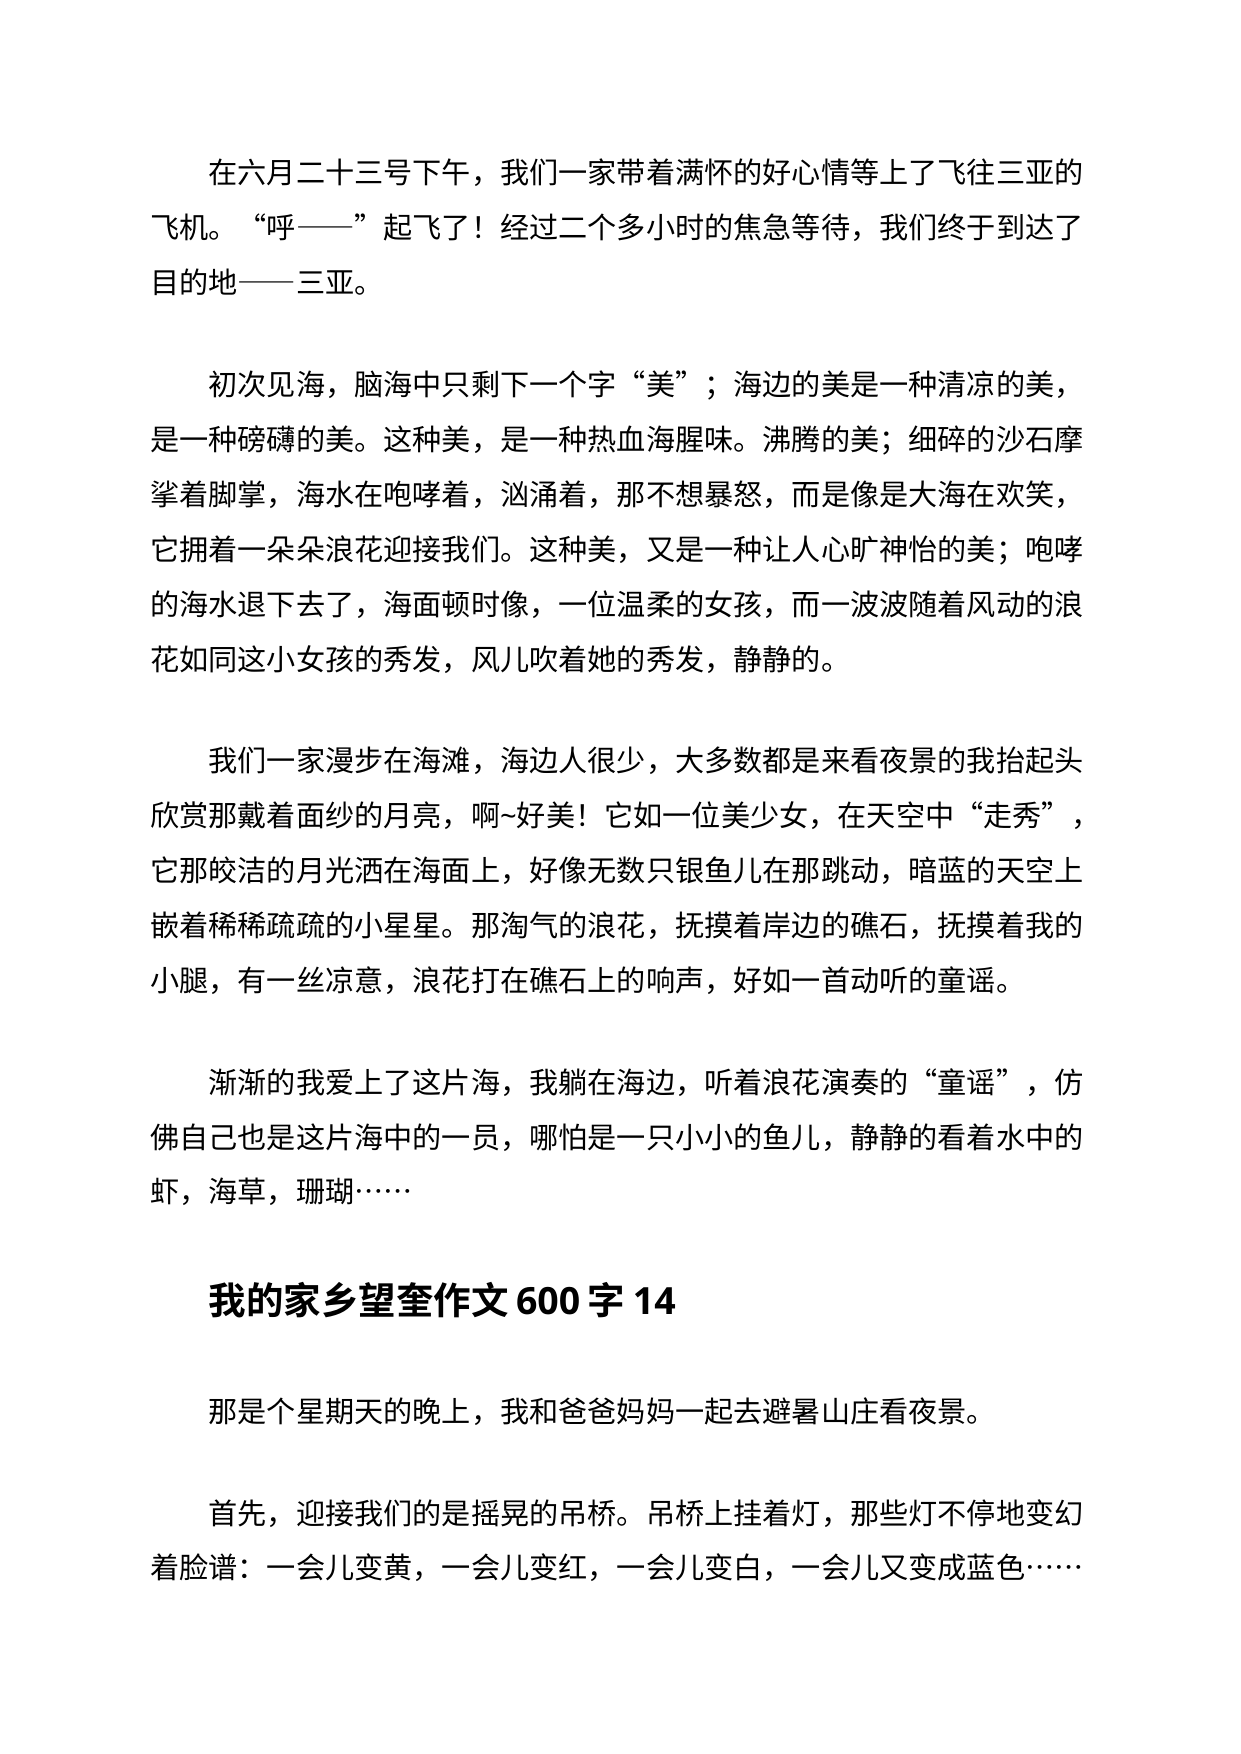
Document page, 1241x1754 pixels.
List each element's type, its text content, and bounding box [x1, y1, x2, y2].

text 那是个星期天的晚上，我和爸爸妈妈一起去避暑山庄看夜景。 [150, 1388, 1090, 1431]
text 渐渐的我爱上了这片海，我躺在海边，听着浪花演奏的“童谣”，仿佛自己也是这片海中的一员，哪怕是一只小小的鱼儿，静静的看着水中的虾，海草，珊瑚…… [150, 1059, 1090, 1211]
text 我的家乡望奎作文600字14 [150, 1271, 1090, 1325]
text 在六月二十三号下午，我们一家带着满怀的好心情等上了飞往三亚的飞机。“呼——”起飞了！经过二个多小时的焦急等待，我们终于到达了目的地——三亚。 [150, 150, 1090, 302]
text 我们一家漫步在海滩，海边人很少，大多数都是来看夜景的我抬起头欣赏那戴着面纱的月亮，啊~好美！它如一位美少女，在天空中“走秀”，它那皎洁的月光洒在海面上，好像无数只银鱼儿在那跳动，暗蓝的天空上嵌着稀稀疏疏的小星星。那淘气的浪花，抚摸着岸边的礁石，抚摸着我的小腿，有一丝凉意，浪花打在礁石上的响声，好如一首动听的童谣。 [150, 738, 1090, 1000]
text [150, 1490, 1090, 1587]
text 初次见海，脑海中只剩下一个字“美”；海边的美是一种清凉的美，是一种磅礴的美。这种美，是一种热血海腥味。沸腾的美；细碎的沙石摩挲着脚掌，海水在咆哮着，汹涌着，那不想暴怒，而是像是大海在欢笑，它拥着一朵朵浪花迎接我们。这种美，又是一种让人心旷神怡的美；咆哮的海水退下去了，海面顿时像，一位温柔的女孩，而一波波随着风动的浪花如同这小女孩的秀发，风儿吹着她的秀发，静静的。 [150, 362, 1090, 678]
